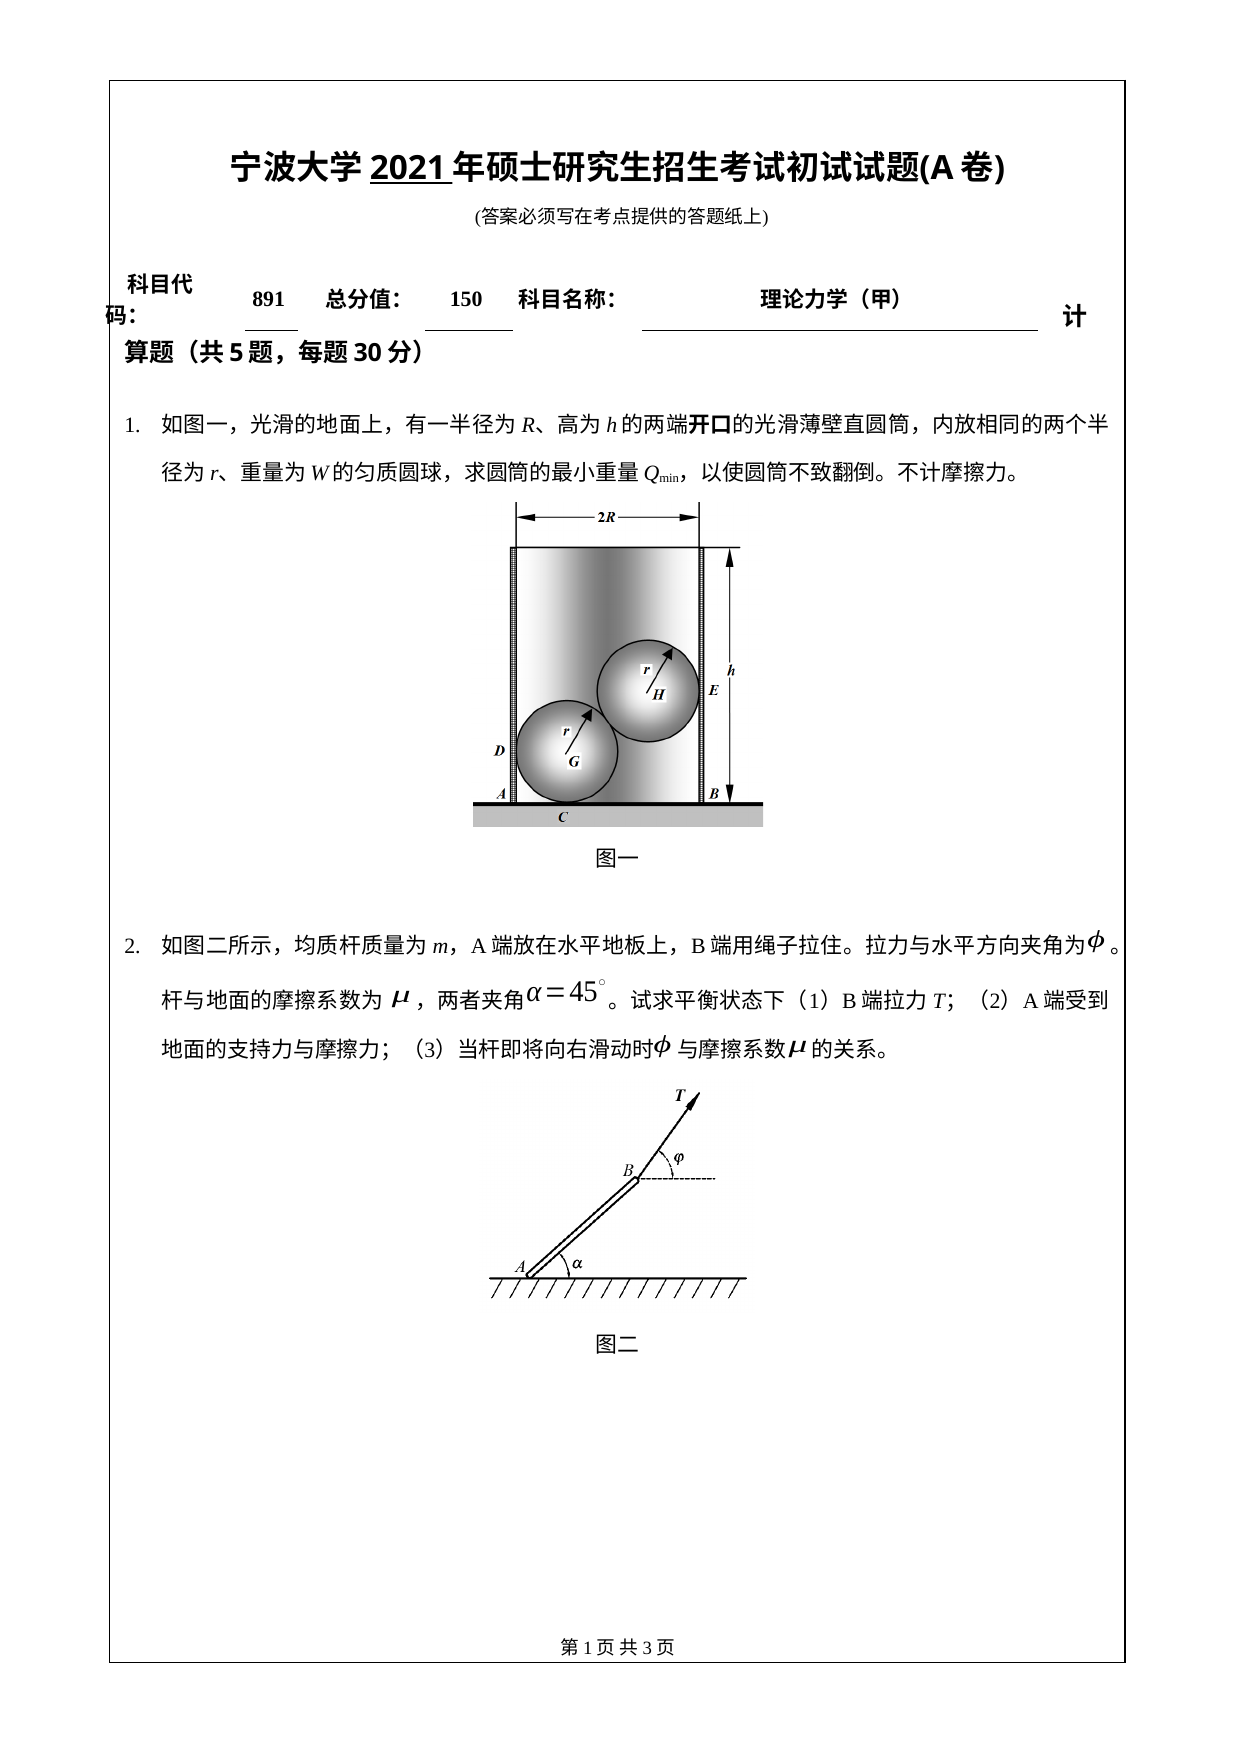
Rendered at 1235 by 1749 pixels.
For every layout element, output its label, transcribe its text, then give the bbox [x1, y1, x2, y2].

picture [471, 502, 764, 827]
list 如图二所示，均质杆质量为m，A端放在水平地板上，B端用绳子拉住。拉力与水平方向夹角为。杆与地面的摩擦系数为 ，两者夹角。试求平衡状态下（1）B端拉力T；（2）A端受到地面的支持力与摩擦力；（3）当杆即将向右滑动时与摩擦系数的关系。 [124, 926, 1110, 1064]
text 图一 [124, 841, 1110, 872]
text 图二 [124, 1327, 1110, 1359]
list 如图一，光滑的地面上，有一半径为R、高为h的两端开口的光滑薄壁直圆筒，内放相同的两个半径为r、重量为W的匀质圆球，求圆筒的最小重量Qmin，以使圆筒不致翻倒。不计摩擦力。 [124, 407, 1110, 486]
picture [479, 1079, 755, 1313]
text 计算题（共5题，每题30分） [124, 297, 1110, 369]
